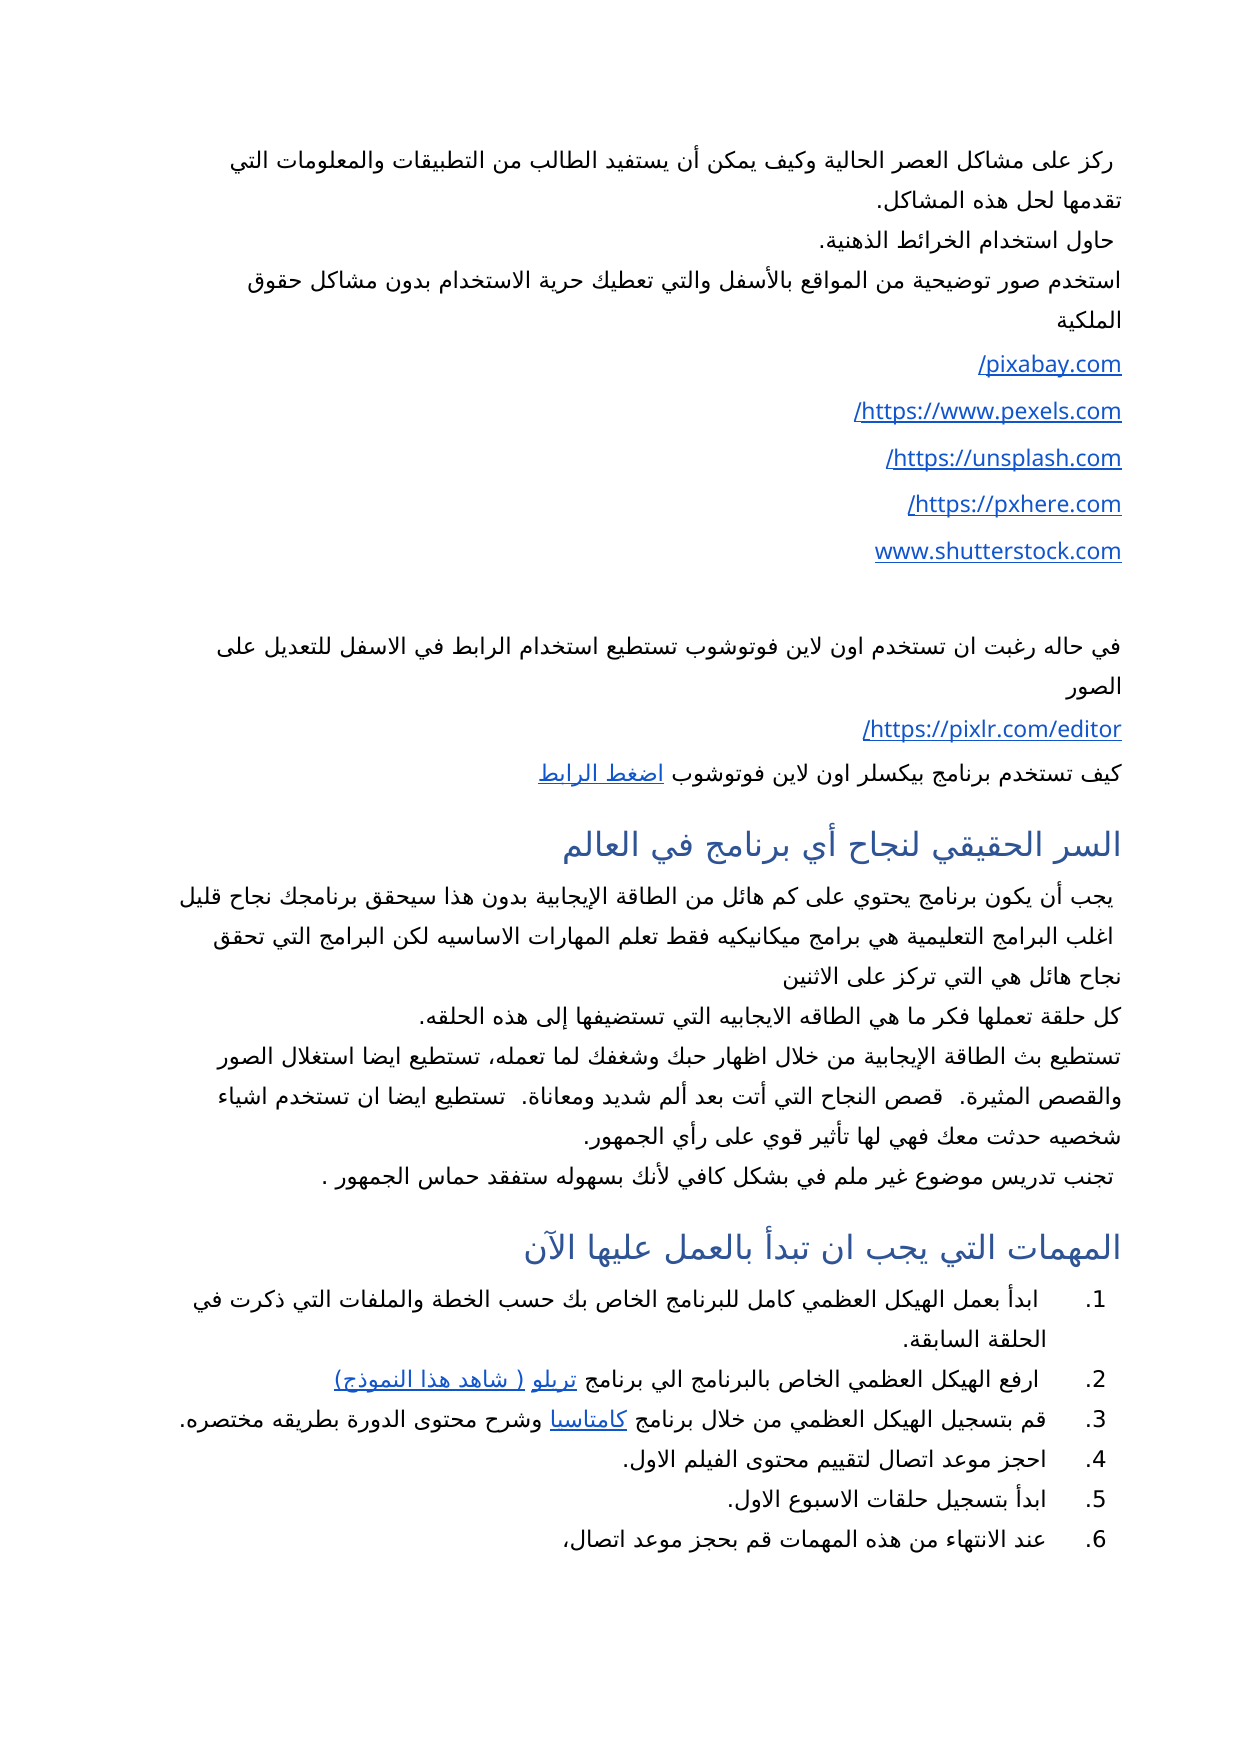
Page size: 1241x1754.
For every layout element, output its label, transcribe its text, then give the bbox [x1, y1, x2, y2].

list قم بتسجيل الهيكل العظمي من خلال برنامج كامتاسيا وشرح محتوى الدورة بطريقه مختصره. [177, 1406, 1084, 1433]
text اغلب البرامج التعليمية هي برامج ميكانيكيه فقط تعلم المهارات الاساسيه لكن البرامج التي تحقق نجاح هائل هي التي تركز على الاثنين [177, 923, 1122, 990]
list ابدأ بعمل الهيكل العظمي كامل للبرنامج الخاص بك حسب الخطة والملفات التي ذكرت في الحلقة السابقة. [177, 1286, 1084, 1353]
text https://pixlr.com/editor/ [177, 713, 1122, 744]
text تجنب تدريس موضوع غير ملم في بشكل كافي لأنك بسهوله ستفقد حماس الجمهور . [177, 1163, 1122, 1190]
text pixabay.com/ [177, 348, 1122, 379]
list عند الانتهاء من هذه المهمات قم بحجز موعد اتصال، [177, 1526, 1084, 1553]
text كيف تستخدم برنامج بيكسلر اون لاين فوتوشوب اضغط الرابط [177, 760, 1122, 787]
subtitle السر الحقيقي لنجاح أي برنامج في العالم [177, 825, 1122, 864]
text https://www.pexels.com/ [177, 394, 1122, 426]
list احجز موعد اتصال لتقييم محتوى الفيلم الاول. [177, 1446, 1084, 1473]
text www.shutterstock.com [177, 535, 1122, 566]
text حاول استخدام الخرائط الذهنية. [177, 228, 1122, 254]
text تستطيع بث الطاقة الإيجابية من خلال اظهار حبك وشغفك لما تعمله، تستطيع ايضا استغلال الصور والقصص المثيرة. قصص النجاح التي أتت بعد ألم شديد ومعاناة. تستطيع ايضا ان تستخدم اشياء شخصيه حدثت معك فهي لها تأثير قوي على رأي الجمهور. [177, 1043, 1122, 1150]
text يجب أن يكون برنامج يحتوي على كم هائل من الطاقة الإيجابية بدون هذا سيحقق برنامجك نجاح قليل [177, 883, 1122, 910]
text https://pxhere.com/ [177, 488, 1122, 519]
subtitle المهمات التي يجب ان تبدأ بالعمل عليها الآن [177, 1228, 1122, 1267]
text استخدم صور توضيحية من المواقع بالأسفل والتي تعطيك حرية الاستخدام بدون مشاكل حقوق الملكية [177, 268, 1122, 334]
text كل حلقة تعملها فكر ما هي الطاقه الايجابيه التي تستضيفها إلى هذه الحلقه. [177, 1003, 1122, 1030]
list ابدأ بتسجيل حلقات الاسبوع الاول. [177, 1486, 1084, 1513]
list ارفع الهيكل العظمي الخاص بالبرنامج الي برنامج تريلو ( شاهد هذا النموذج) [177, 1366, 1084, 1393]
text ركز على مشاكل العصر الحالية وكيف يمكن أن يستفيد الطالب من التطبيقات والمعلومات التي تقدمها لحل هذه المشاكل. [177, 148, 1122, 214]
text في حاله رغبت ان تستخدم اون لاين فوتوشوب تستطيع استخدام الرابط في الاسفل للتعديل على الصور [177, 633, 1122, 700]
text https://unsplash.com/ [177, 441, 1122, 473]
